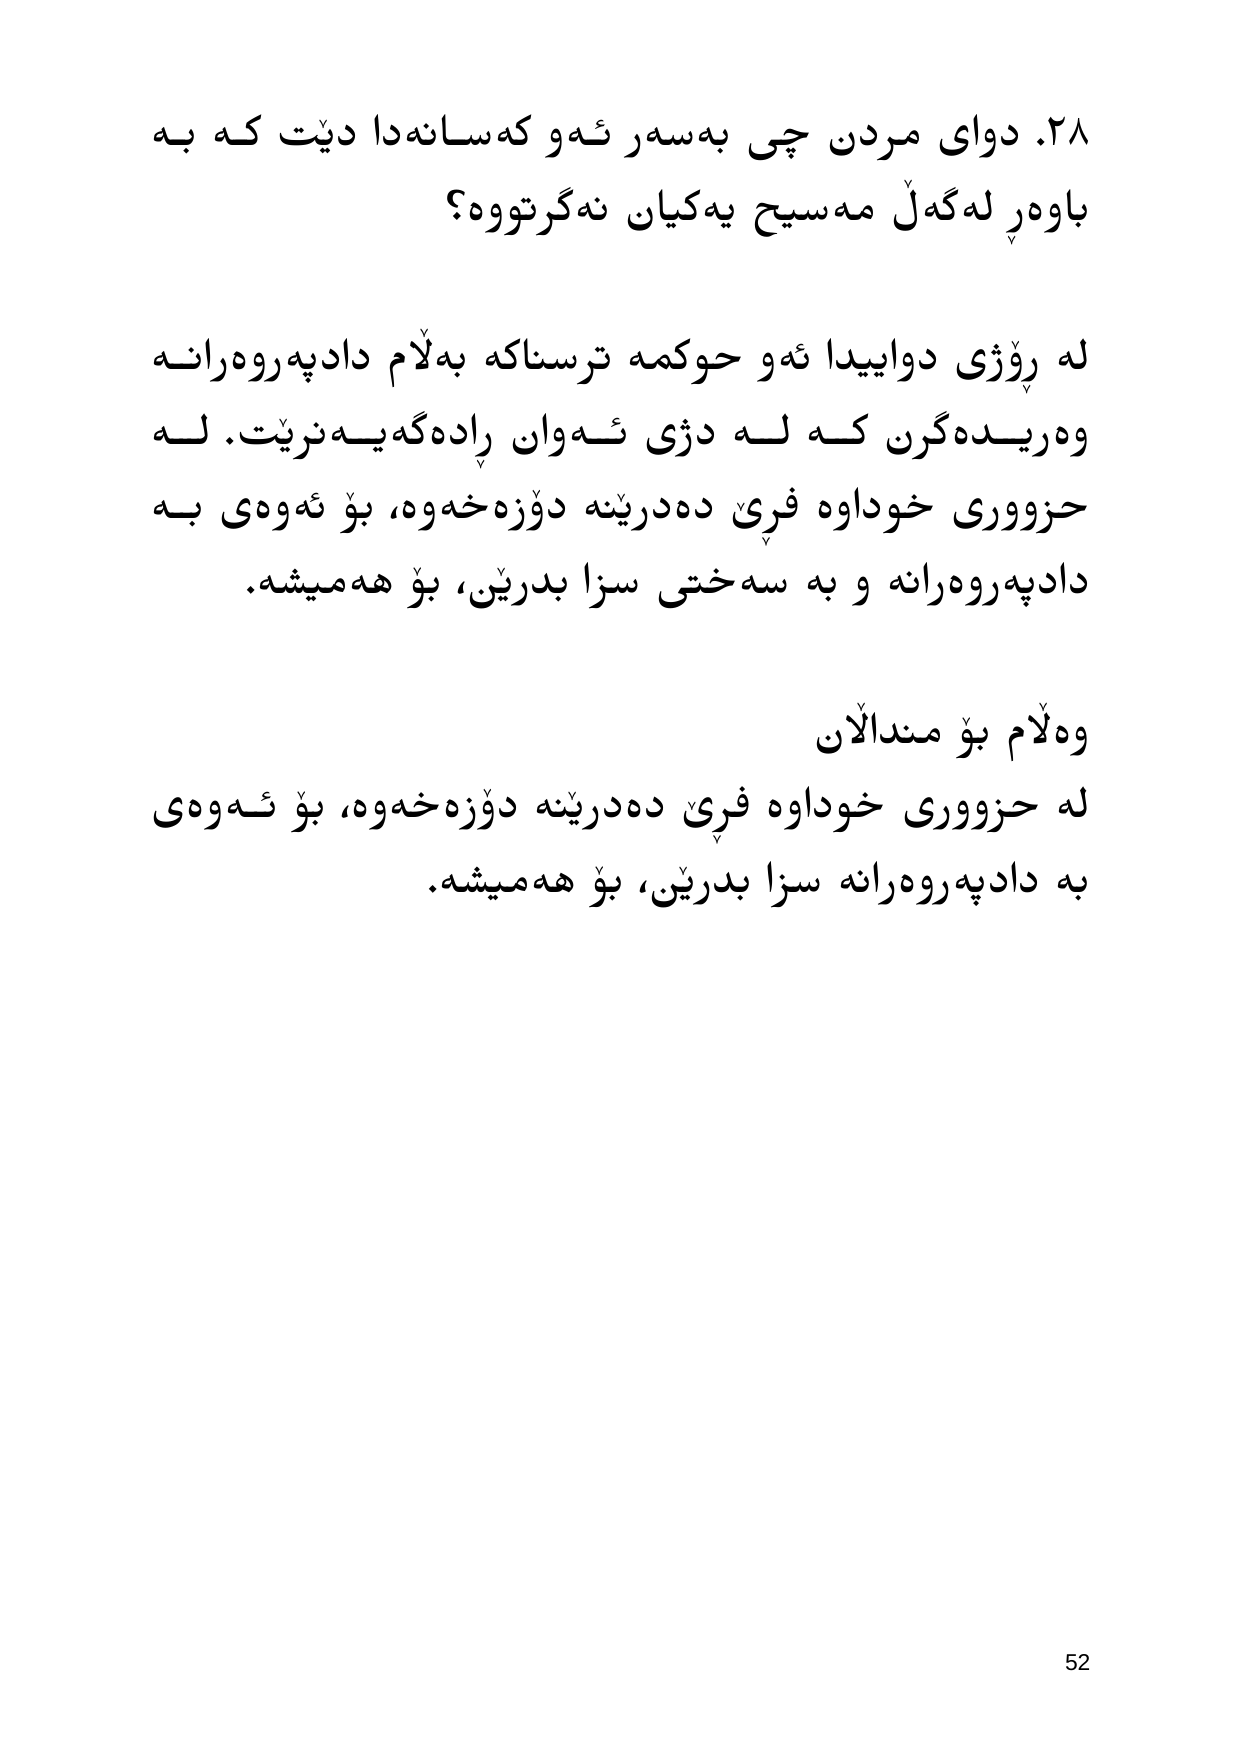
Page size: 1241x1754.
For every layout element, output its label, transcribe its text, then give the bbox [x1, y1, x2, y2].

text ٢٨. دوای مردن چی بەسەر ئەو کەسانەدا دێت کە بە باوەڕ لەگەڵ مەسیح یەکیان نەگرتووە؟ [150, 105, 1090, 245]
text لە حزووری خوداوە فڕێ دەدرێنە دۆزەخەوە، بۆ ئەوەی بە دادپەروەرانە سزا بدرێن، بۆ هەمیشە. [150, 777, 1090, 917]
text لە ڕۆژی دواییدا ئەو حوکمە ترسناکە بەڵام دادپەروەرانە وەریدەگرن کە لە دژی ئەوان ڕادەگەیەنرێت. لە حزووری خوداوە فڕێ دەدرێنە دۆزەخەوە، بۆ ئەوەی بە دادپەروەرانە و بە سەختی سزا بدرێن، بۆ هەمیشە. [150, 329, 1090, 618]
text وەڵام بۆ منداڵان [150, 702, 1090, 767]
